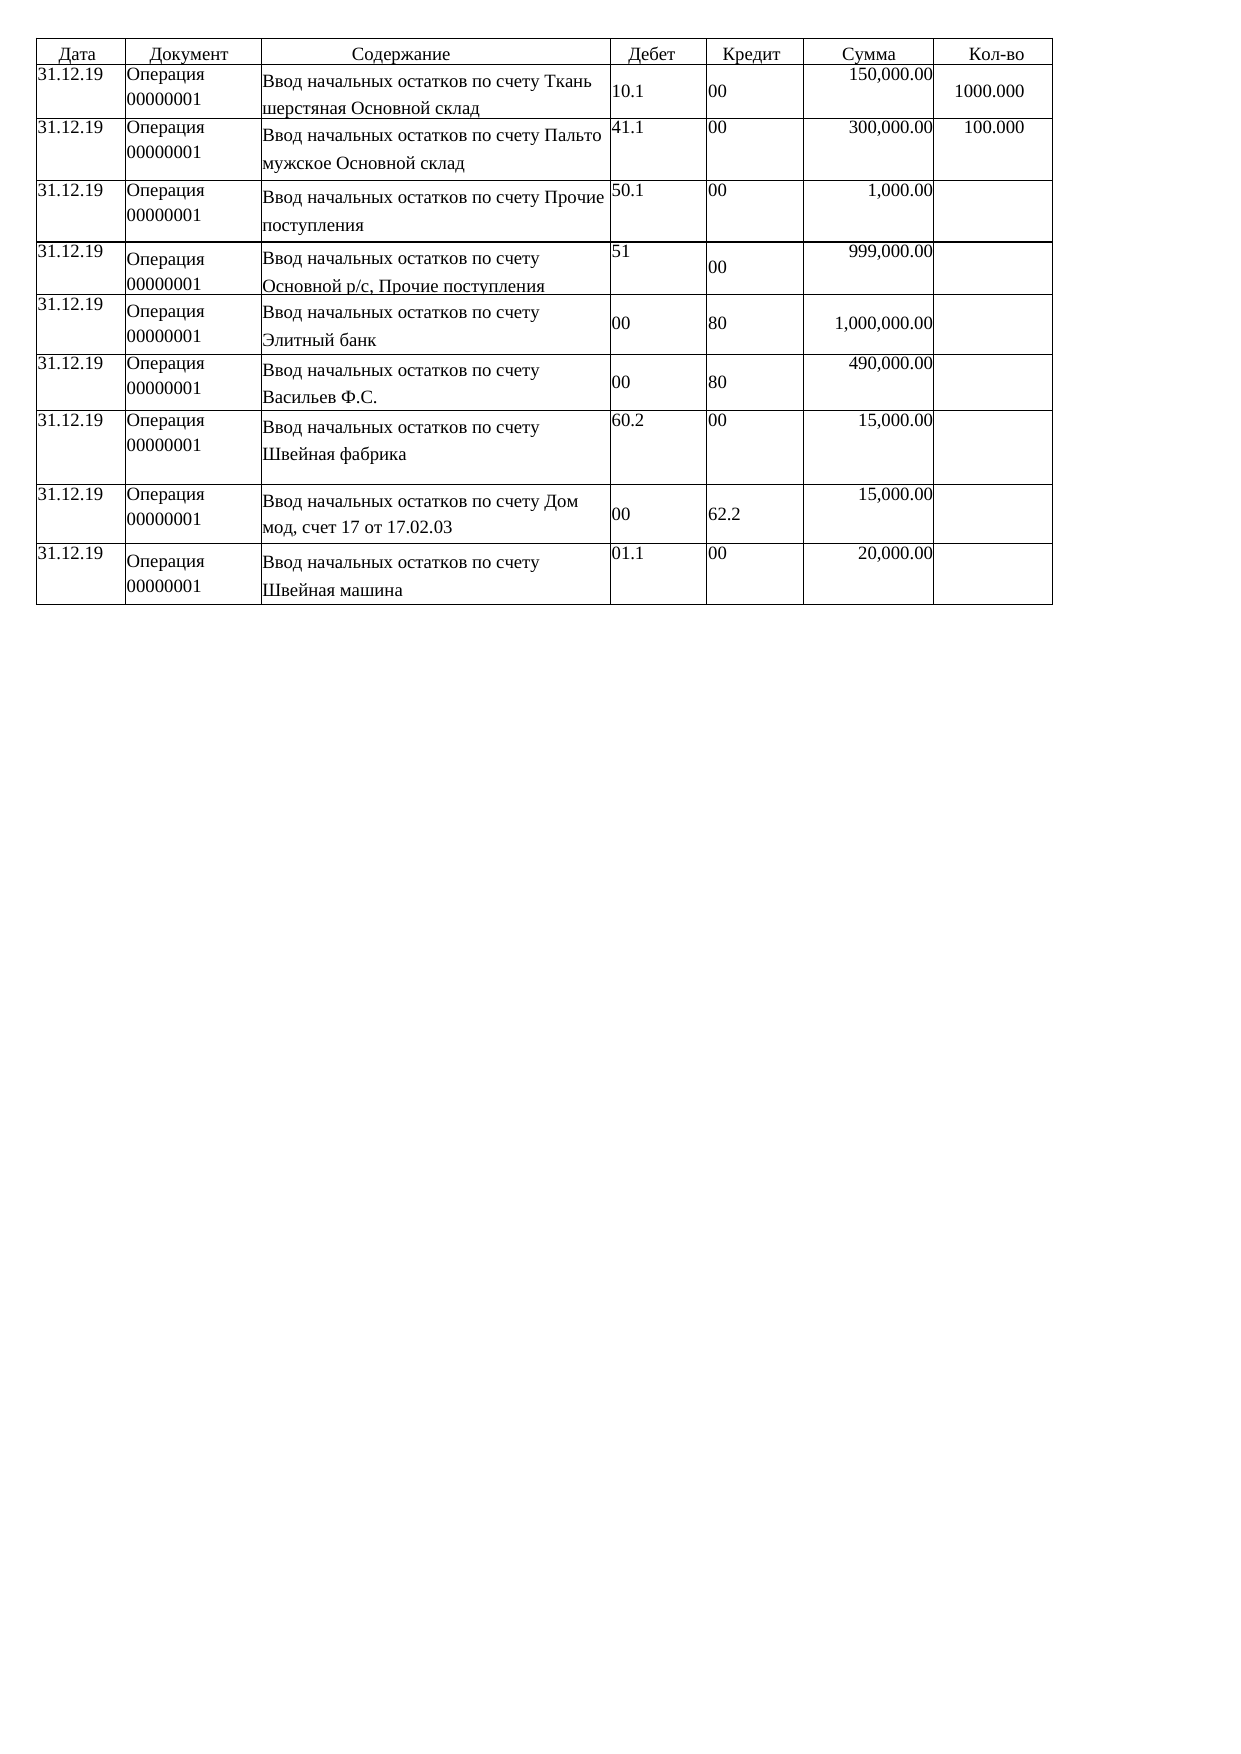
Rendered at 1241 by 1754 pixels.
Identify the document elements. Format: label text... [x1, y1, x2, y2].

table_cell [934, 485, 1052, 543]
table_cell 00 [611, 355, 706, 410]
table_cell Ввод начальных остатков по счету Основной р/с, Прочие поступления [262, 243, 610, 294]
table_header Сумма [804, 39, 933, 64]
table_cell 20,000.00 [804, 544, 933, 604]
table_cell 300,000.00 [804, 119, 933, 180]
table_header Дата [37, 39, 125, 64]
table_cell 01.1 [611, 544, 706, 604]
table_cell [934, 544, 1052, 604]
table_header Кол-во [934, 39, 1052, 64]
table_cell Ввод начальных остатков по счету Ткань шерстяная Основной склад [262, 65, 610, 118]
table_cell [934, 411, 1052, 484]
table_cell 31.12.19 [37, 243, 125, 294]
table_cell Операция 00000001 [126, 411, 261, 484]
table_cell 15,000.00 [804, 411, 933, 484]
table_cell 51 [611, 243, 706, 294]
table_cell 31.12.19 [37, 181, 125, 241]
table_header Документ [126, 39, 261, 64]
table_cell Операция 00000001 [126, 295, 261, 353]
table_cell 60.2 [611, 411, 706, 484]
table_cell Операция 00000001 [126, 119, 261, 180]
table_cell 1,000,000.00 [804, 295, 933, 353]
table_cell 41.1 [611, 119, 706, 180]
table_cell 999,000.00 [804, 243, 933, 294]
table_cell 80 [707, 355, 803, 410]
table_cell [934, 295, 1052, 353]
table_cell Операция 00000001 [126, 65, 261, 118]
table_cell 31.12.19 [37, 65, 125, 118]
table_cell 00 [707, 243, 803, 294]
table_cell 62.2 [707, 485, 803, 543]
table_cell Ввод начальных остатков по счету Прочие поступления [262, 181, 610, 241]
table_cell 31.12.19 [37, 355, 125, 410]
table_header Дебет [611, 39, 706, 64]
table_cell Ввод начальных остатков по счету Швейная машина [262, 544, 610, 604]
table_cell 15,000.00 [804, 485, 933, 543]
table_cell Операция 00000001 [126, 181, 261, 241]
table_cell 10.1 [611, 65, 706, 118]
table_cell Ввод начальных остатков по счету Дом мод, счет 17 от 17.02.03 [262, 485, 610, 543]
table_header Содержание [262, 39, 610, 64]
table_cell 00 [707, 65, 803, 118]
table_cell [934, 181, 1052, 241]
table_cell 00 [707, 544, 803, 604]
table_cell Ввод начальных остатков по счету Швейная фабрика [262, 411, 610, 484]
table_cell 490,000.00 [804, 355, 933, 410]
table_cell 100.000 [934, 119, 1052, 180]
table_cell Операция 00000001 [126, 485, 261, 543]
table_cell Операция 00000001 [126, 355, 261, 410]
table_cell 31.12.19 [37, 295, 125, 353]
table_cell 00 [707, 119, 803, 180]
table_cell 00 [611, 485, 706, 543]
table_cell [934, 243, 1052, 294]
table_cell 31.12.19 [37, 544, 125, 604]
table_cell 150,000.00 [804, 65, 933, 118]
table_cell 31.12.19 [37, 485, 125, 543]
table_cell Ввод начальных остатков по счету Элитный банк [262, 295, 610, 353]
table_cell 31.12.19 [37, 411, 125, 484]
table_cell 00 [707, 181, 803, 241]
table_header Кредит [707, 39, 803, 64]
table_cell [934, 355, 1052, 410]
table_cell Ввод начальных остатков по счету Пальто мужское Основной склад [262, 119, 610, 180]
table_cell 31.12.19 [37, 119, 125, 180]
table_cell 80 [707, 295, 803, 353]
table_cell 00 [611, 295, 706, 353]
table_cell Операция 00000001 [126, 544, 261, 604]
table_cell Ввод начальных остатков по счету Васильев Ф.С. [262, 355, 610, 410]
table_cell 1000.000 [934, 65, 1052, 118]
table_cell 1,000.00 [804, 181, 933, 241]
table_cell 00 [707, 411, 803, 484]
table_cell Операция 00000001 [126, 243, 261, 294]
table_cell 50.1 [611, 181, 706, 241]
